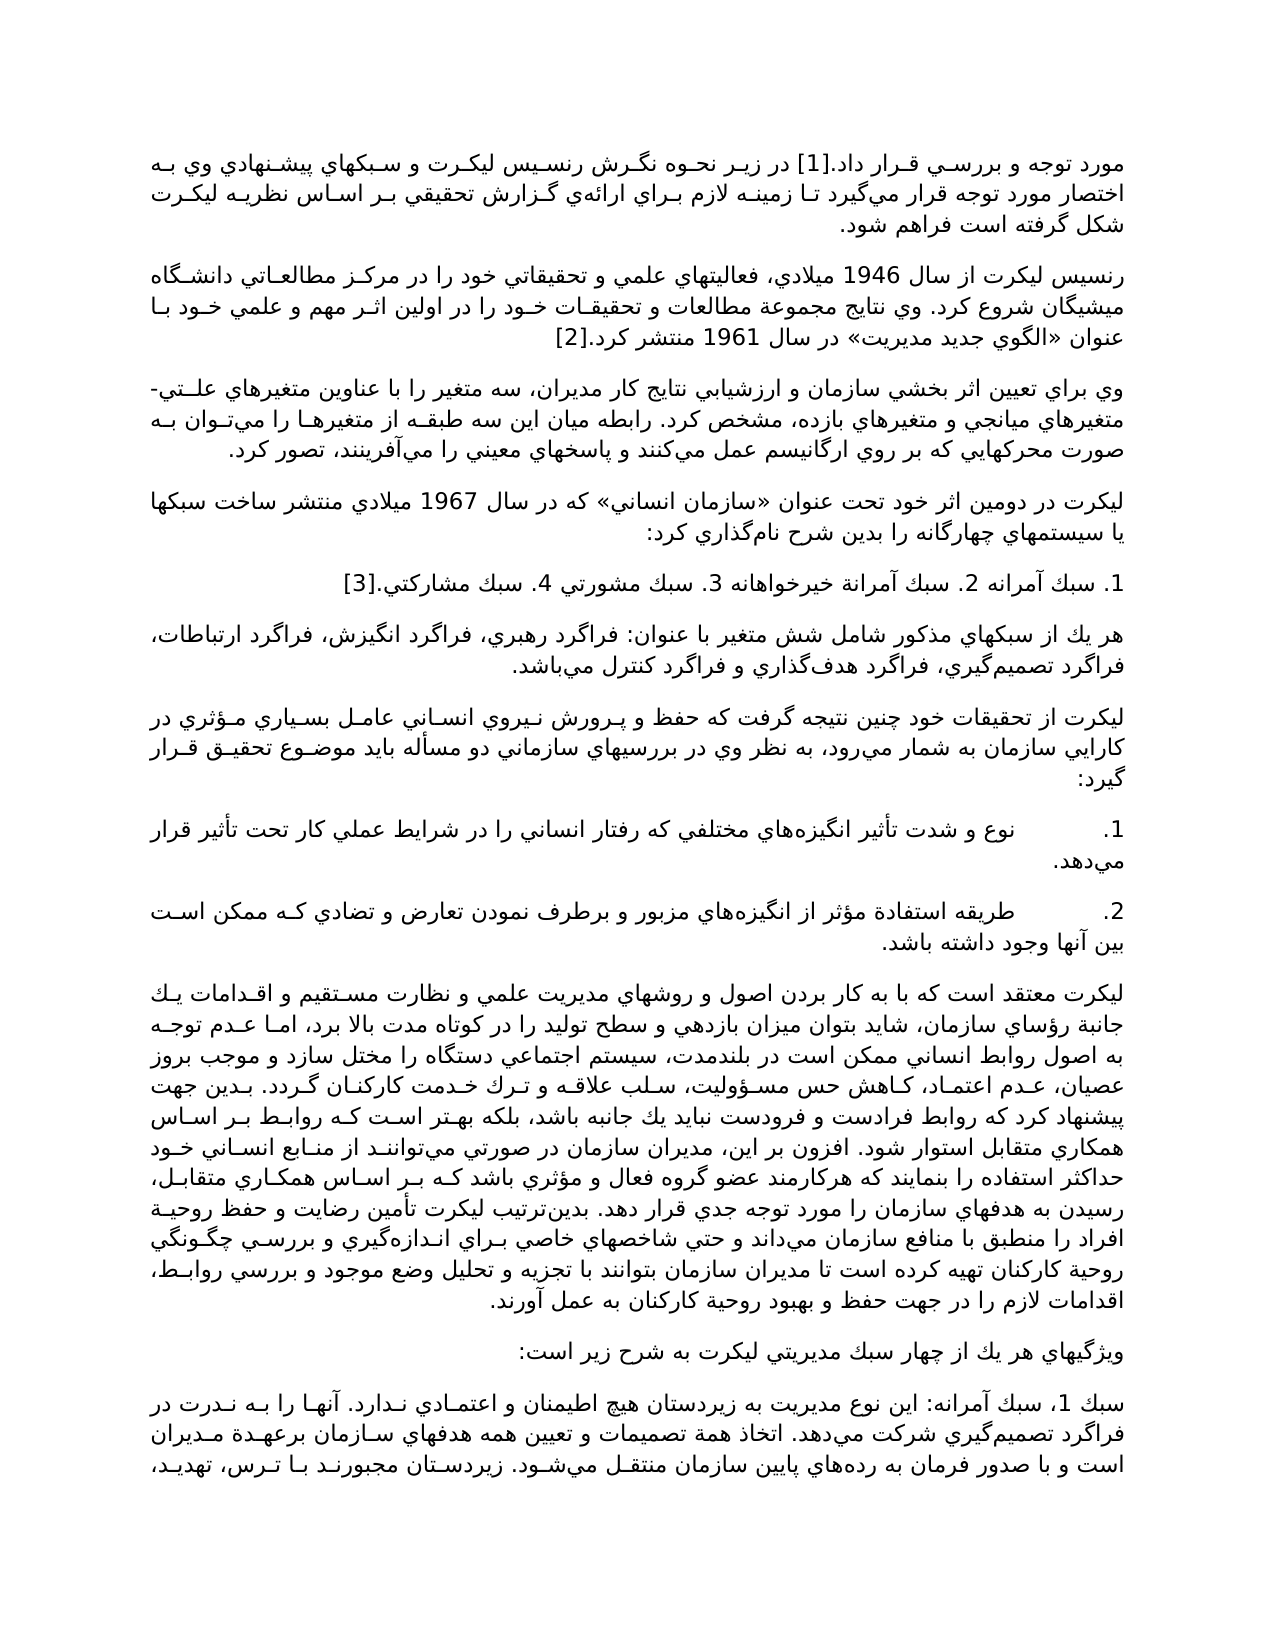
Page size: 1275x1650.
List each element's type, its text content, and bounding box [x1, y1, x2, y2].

text وي براي تعيين اثر بخشي سازمان و ارزشيابي نتايج كار مديران، سه متغير را با عناوين متغيرهاي علتي- متغيرهاي ميانجي و متغيرهاي بازده، مشخص كرد. رابطه ميان اين سه طبقه از متغيرها را مي‌توان به صورت محركهايي كه بر روي ارگانيسم عمل مي‌كنند و پاسخهاي معيني را مي‌آفرينند، تصور كرد. [150, 375, 1125, 463]
text رنسيس ليكرت از سال 1946 ميلادي، فعاليتهاي علمي و تحقيقاتي خود را در مركز مطالعاتي دانشگاه ميشيگان شروع كرد. وي نتايج مجموعة مطالعات و تحقيقات خود را در اولين اثر مهم و علمي خود با عنوان «الگوي جديد مديريت» در سال 1961 منتشر كرد.[2] [150, 263, 1125, 351]
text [150, 1390, 1125, 1478]
text ليكرت معتقد است كه با به كار بردن اصول و روشهاي مديريت علمي و نظارت مستقيم و اقدامات يك جانبة رؤساي سازمان، شايد بتوان ميزان بازدهي و سطح توليد را در كوتاه مدت بالا برد، اما عدم توجه به اصول روابط انساني ممكن است در بلندمدت، سيستم اجتماعي دستگاه را مختل سازد و موجب بروز عصيان، عدم اعتماد، كاهش حس مسؤوليت، سلب علاقه و ترك خدمت كاركنان گردد. بدين جهت پيشنهاد كرد كه روابط فرادست و فرودست نبايد يك جانبه باشد، بلكه بهتر است كه روابط بر اساس همكاري متقابل استوار شود. افزون بر اين، مديران سازمان در صورتي مي‌توانند از منابع انساني خود حداكثر استفاده را بنمايند كه هركارمند عضو گروه فعال و مؤثري باشد كه بر اساس همكاري متقابل، رسيدن به هدفهاي سازمان را مورد توجه جدي قرار دهد. بدين‌ترتيب ليكرت تأمين رضايت و حفظ روحية افراد را منطبق با منافع سازمان مي‌داند و حتي شاخصهاي خاصي براي اندازه‌گيري و بررسي چگونگي روحية كاركنان تهيه كرده است تا مديران سازمان بتوانند با تجزيه و تحليل وضع موجود و بررسي روابط، اقدامات لازم را در جهت حفظ و بهبود روحية كاركنان به عمل آورند. [150, 981, 1125, 1313]
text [150, 150, 1125, 238]
text 1. سبك آمرانه 2. سبك آمرانة خيرخواهانه 3. سبك مشورتي 4. سبك مشاركتي.[3] [150, 570, 1125, 597]
text ليكرت از تحقيقات خود چنين نتيجه گرفت كه حفظ و پرورش نيروي انساني عامل بسياري مؤثري در كارايي سازمان به شمار مي‌رود، به نظر وي در بررسيهاي سازماني دو مسأله بايد موضوع تحقيق قرار گيرد: [150, 704, 1125, 792]
text هر يك از سبكهاي مذكور شامل شش متغير با عنوان: فراگرد رهبري، فراگرد انگيزش، فراگرد ارتباطات، فراگرد تصميم‌گيري، فراگرد هدف‌گذاري و فراگرد كنترل مي‌باشد. [150, 622, 1125, 679]
text 2. طريقه استفادة مؤثر از انگيزه‌هاي مزبور و برطرف نمودن تعارض و تضادي كه ممكن است بين آنها وجود داشته باشد. [150, 898, 1125, 956]
text ليكرت در دومين اثر خود تحت عنوان «سازمان انساني» كه در سال 1967 ميلادي منتشر ساخت سبكها يا سيستمهاي چهارگانه را بدين شرح نام‌گذاري كرد: [150, 488, 1125, 545]
text 1. نوع و شدت تأثير انگيزه‌هاي مختلفي كه رفتار انساني را در شرايط عملي كار تحت تأثير قرار مي‌دهد. [150, 816, 1125, 874]
text ويژگيهاي هر يك از چهار سبك مديريتي ليكرت به شرح زير است: [150, 1338, 1125, 1365]
